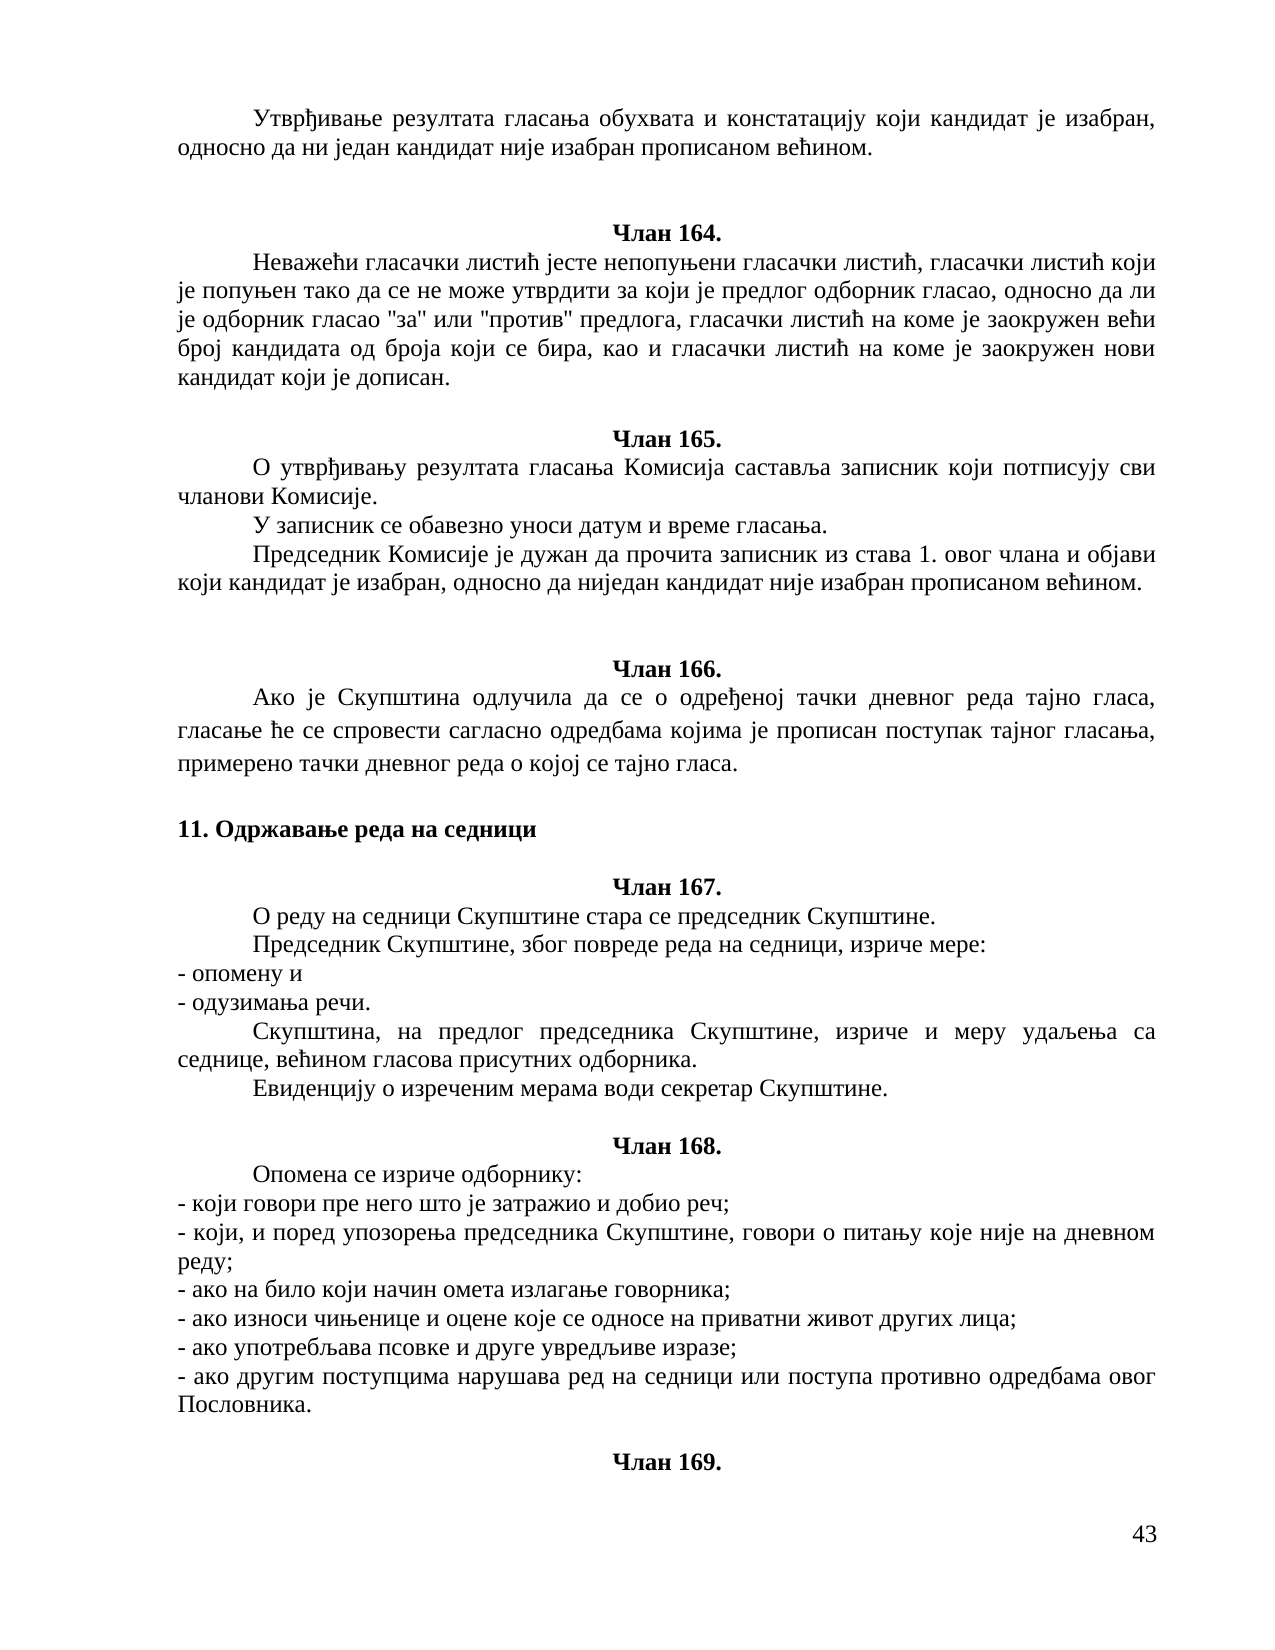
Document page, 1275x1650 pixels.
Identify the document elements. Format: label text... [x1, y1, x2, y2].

text - ако износи чињенице и оцене које се односе на приватни живот других лица; [177, 1303, 1157, 1332]
text Председник Комисије је дужан да прочита записник из става 1. овог члана и објави који кандидат је изабран, односно да ниједан кандидат није изабран прописаном већином. [177, 539, 1157, 596]
text Члан 164. [177, 218, 1157, 247]
text 11. Одржавање реда на седници [177, 814, 1157, 843]
text - опомену и [177, 958, 1157, 987]
text Ако је Скупштина одлучила да се о одређеној тачки дневног реда тајно гласа, гласање ће се спровести сагласно одредбама којима је прописан поступак тајног гласања, примерено тачки дневног реда о којој се тајно гласа. [177, 682, 1157, 777]
text Опомена се изриче одборнику: [177, 1159, 1157, 1188]
text Скупштина, на предлог председника Скупштине, изриче и меру удаљења са седнице, већином гласова присутних одборника. [177, 1016, 1157, 1073]
text Члан 168. [177, 1131, 1157, 1159]
text Члан 165. [177, 424, 1157, 452]
text - који, и поред упозорења председника Скупштине, говори о питању које није на дневном реду; [177, 1217, 1157, 1274]
text - ако употребљава псовке и друге увредљиве изразе; [177, 1332, 1157, 1361]
text У записник се обавезно уноси датум и време гласања. [177, 510, 1157, 539]
text - који говори пре него што је затражио и добио реч; [177, 1188, 1157, 1217]
text О реду на седници Скупштине стара се председник Скупштине. [177, 901, 1157, 929]
text - ако на било који начин омета излагање говорника; [177, 1274, 1157, 1303]
text Члан 169. [177, 1447, 1157, 1476]
text Неважећи гласачки листић јесте непопуњени гласачки листић, гласачки листић који је попуњен тако да се не може утврдити за који је предлог одборник гласао, односно да ли је одборник гласао ''за'' или ''против'' предлога, гласачки листић на коме је заокружен већи број кандидата од броја који се бира, као и гласачки листић на коме је заокружен нови кандидат који је дописан. [177, 247, 1157, 391]
text - одузимања речи. [177, 987, 1157, 1016]
text Члан 166. [177, 654, 1157, 682]
text Евиденцију о изреченим мерама води секретар Скупштине. [177, 1073, 1157, 1102]
text Утврђивање резултата гласања обухвата и констатацију који кандидат је изабран, односно да ни један кандидат није изабран прописаном већином. [177, 103, 1157, 161]
text О утврђивању резултата гласања Комисија саставља записник који потписују сви чланови Комисије. [177, 452, 1157, 510]
text - ако другим поступцима нарушава ред на седници или поступа противно одредбама овог Пословника. [177, 1361, 1157, 1418]
text Председник Скупштине, због повреде реда на седници, изриче мере: [177, 929, 1157, 958]
text Члан 167. [177, 872, 1157, 901]
